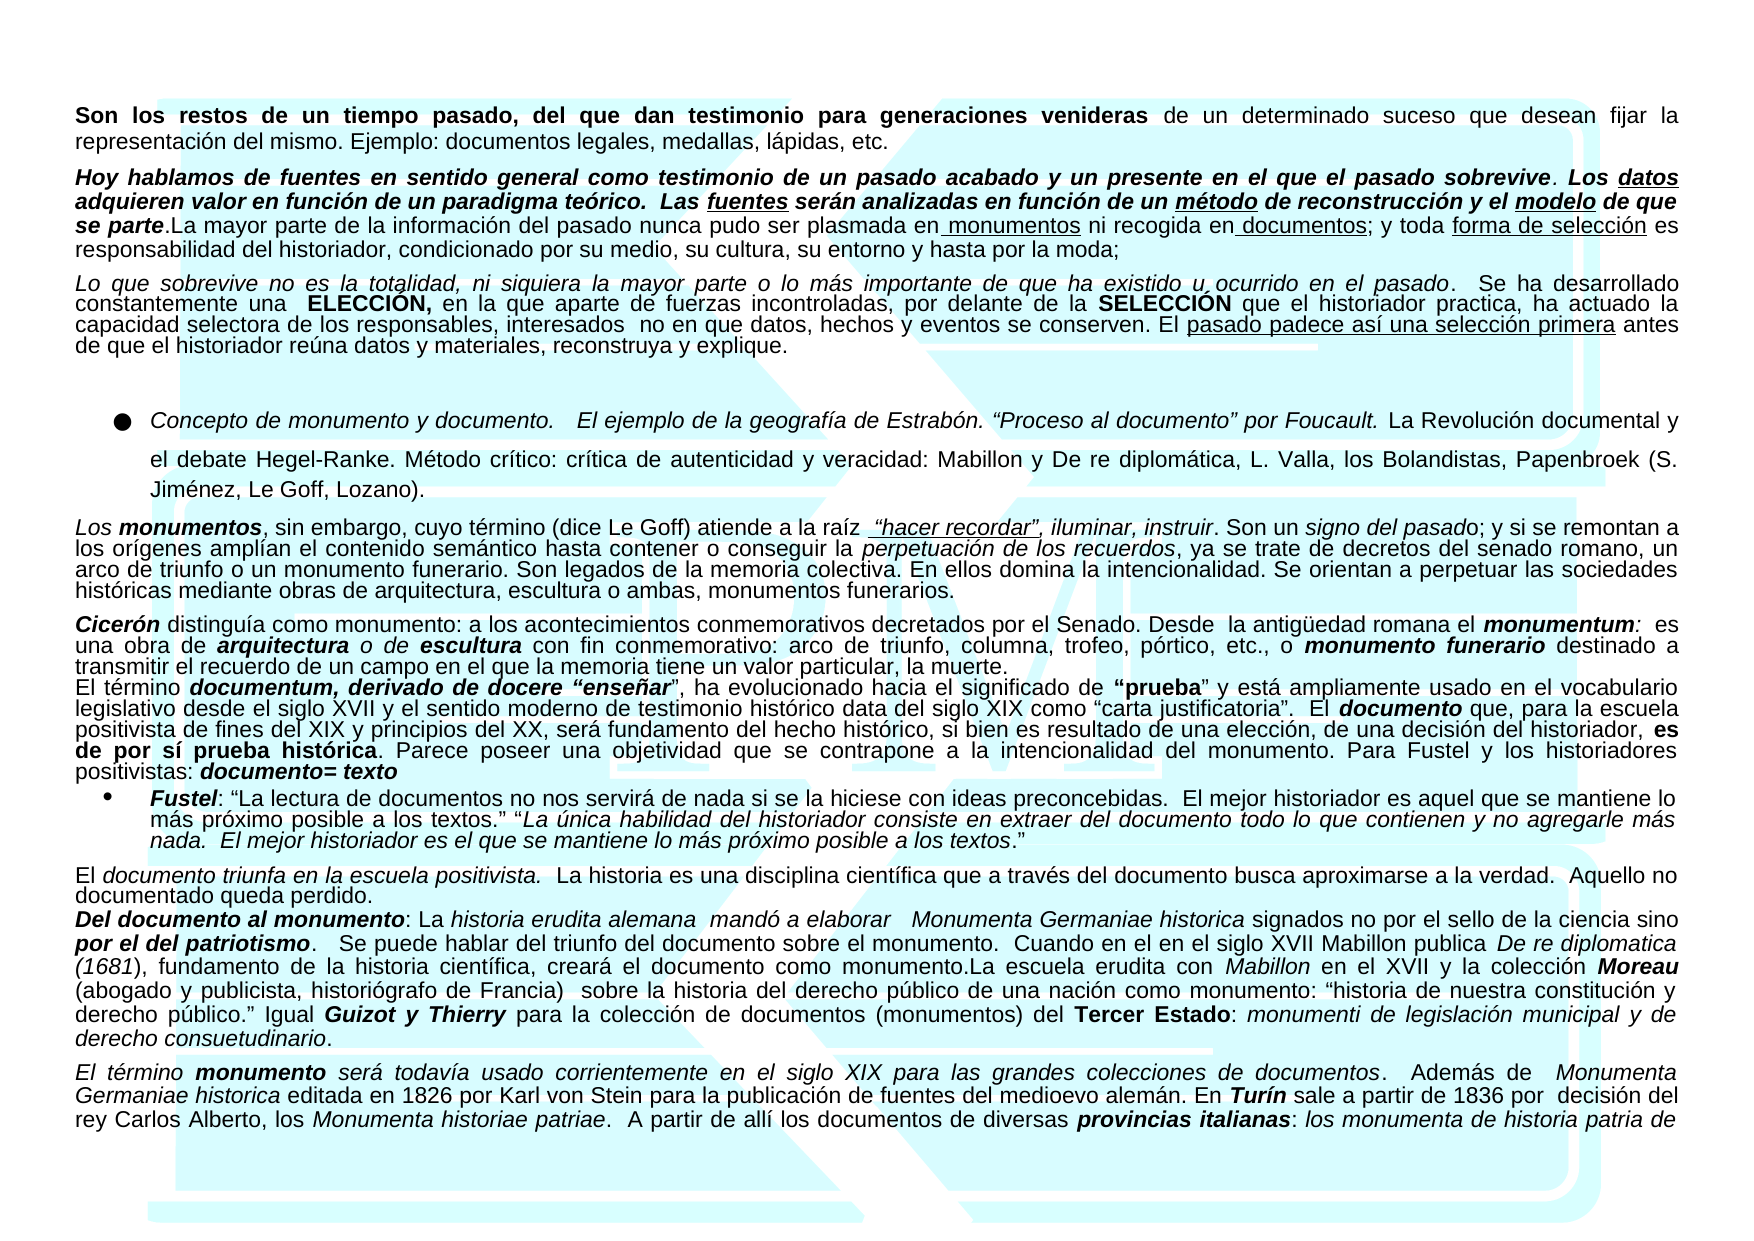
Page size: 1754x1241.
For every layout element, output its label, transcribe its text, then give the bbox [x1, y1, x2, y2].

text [75, 1061, 1679, 1132]
text Hoy hablamos de fuentes en sentido general como testimonio de un pasado acabado y un presente en el que el pasado sobrevive. Los datos adquieren valor en función de un paradigma teórico. Las fuentes serán analizadas en función de un método de reconstrucción y el modelo de que se parte.La mayor parte de la información del pasado nunca pudo ser plasmada en monumentos ni recogida en documentos; y toda forma de selección es responsabilidad del historiador, condicionado por su medio, su cultura, su entorno y hasta por la moda; [75, 167, 1679, 262]
text El documento triunfa en la escuela positivista. La historia es una disciplina científica que a través del documento busca aproximarse a la verdad. Aquello no documentado queda perdido. [75, 866, 1679, 908]
text Cicerón distinguía como monumento: a los acontecimientos conmemorativos decretados por el Senado. Desde la antigüedad romana el monumentum: es una obra de arquitectura o de escultura con fin conmemorativo: arco de triunfo, columna, trofeo, pórtico, etc., o monumento funerario destinado a transmitir el recuerdo de un campo en el que la memoria tiene un valor particular, la muerte. [75, 616, 1679, 679]
list Concepto de monumento y documento. El ejemplo de la geografía de Estrabón. “Proceso al documento” por Foucault. La Revolución documental y el debate Hegel-Ranke. Método crítico: crítica de autenticidad y veracidad: Mabillon y De re diplomática, L. Valla, los Bolandistas, Papenbroek (S. Jiménez, Le Goff, Lozano). [112, 395, 1679, 502]
text Son los restos de un tiempo pasado, del que dan testimonio para generaciones venideras de un determinado suceso que desean fijar la representación del mismo. Ejemplo: documentos legales, medallas, lápidas, etc. [75, 102, 1679, 154]
text Del documento al monumento: La historia erudita alemana mandó a elaborar Monumenta Germaniae historica signados no por el sello de la ciencia sino por el del patriotismo. Se puede hablar del triunfo del documento sobre el monumento. Cuando en el en el siglo XVII Mabillon publica De re diplomatica (1681), fundamento de la historia científica, creará el documento como monumento.La escuela erudita con Mabillon en el XVII y la colección Moreau (abogado y publicista, historiógrafo de Francia) sobre la historia del derecho público de una nación como monumento: “historia de nuestra constitución y derecho público.” Igual Guizot y Thierry para la colección de documentos (monumentos) del Tercer Estado: monumenti de legislación municipal y de derecho consuetudinario. [75, 908, 1679, 1051]
text Los monumentos, sin embargo, cuyo término (dice Le Goff) atiende a la raíz “hacer recordar”, iluminar, instruir. Son un signo del pasado; y si se remontan a los orígenes amplían el contenido semántico hasta contener o conseguir la perpetuación de los recuerdos, ya se trate de decretos del senado romano, un arco de triunfo o un monumento funerario. Son legados de la memoria colectiva. En ellos domina la intencionalidad. Se orientan a perpetuar las sociedades históricas mediante obras de arquitectura, escultura o ambas, monumentos funerarios. [75, 519, 1679, 603]
text El término documentum, derivado de docere “enseñar”, ha evolucionado hacia el significado de “prueba” y está ampliamente usado en el vocabulario legislativo desde el siglo XVII y el sentido moderno de testimonio histórico data del siglo XIX como “carta justificatoria”. El documento que, para la escuela positivista de fines del XIX y principios del XX, será fundamento del hecho histórico, si bien es resultado de una elección, de una decisión del historiador, es de por sí prueba histórica. Parece poseer una objetividad que se contrapone a la intencionalidad del monumento. Para Fustel y los historiadores positivistas: documento= texto [75, 679, 1679, 785]
list Fustel: “La lectura de documentos no nos servirá de nada si se la hiciese con ideas preconcebidas. El mejor historiador es aquel que se mantiene lo más próximo posible a los textos.” “La única habilidad del historiador consiste en extraer del documento todo lo que contienen y no agregarle más nada. El mejor historiador es el que se mantiene lo más próximo posible a los textos.” [112, 785, 1679, 854]
text Lo que sobrevive no es la totalidad, ni siquiera la mayor parte o lo más importante de que ha existido u ocurrido en el pasado. Se ha desarrollado constantemente una ELECCIÓN, en la que aparte de fuerzas incontroladas, por delante de la SELECCIÓN que el historiador practica, ha actuado la capacidad selectora de los responsables, interesados no en que datos, hechos y eventos se conserven. El pasado padece así una selección primera antes de que el historiador reúna datos y materiales, reconstruya y explique. [75, 274, 1679, 359]
